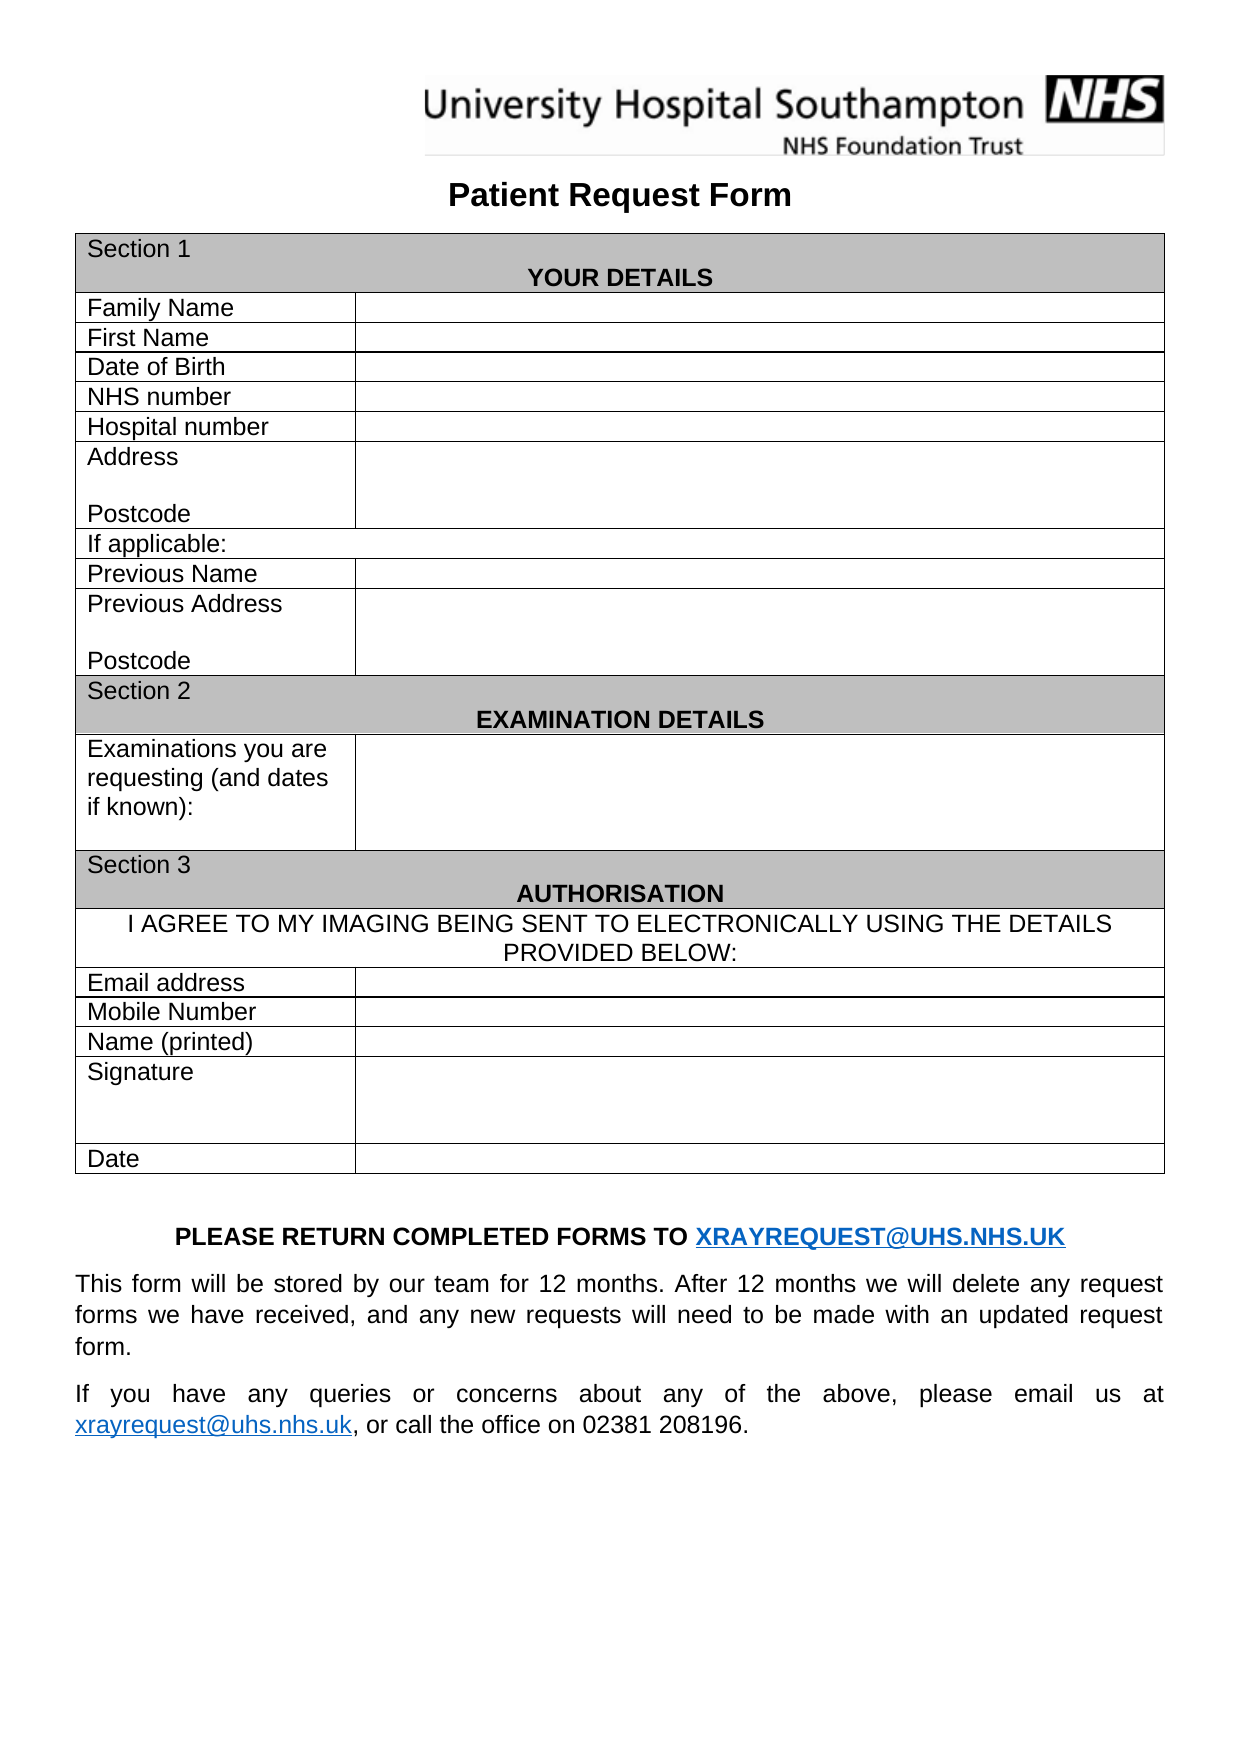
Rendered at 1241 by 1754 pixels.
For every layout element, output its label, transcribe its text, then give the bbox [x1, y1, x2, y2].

text Patient Request Form [75, 175, 1165, 213]
picture [424, 75, 1166, 157]
table_cell [356, 998, 1164, 1026]
table_cell Email address [76, 968, 355, 996]
table_header Section 1 YOUR DETAILS [76, 234, 1164, 292]
table_cell [356, 735, 1164, 849]
table_cell [356, 589, 1164, 675]
table_cell NHS number [76, 382, 355, 411]
text PLEASE RETURN COMPLETED FORMS TO XRAYREQUEST@UHS.NHS.UK [75, 1222, 1165, 1251]
table_cell Examinations you are requesting (and dates if known): [76, 735, 355, 849]
table_cell Date [76, 1144, 355, 1173]
table_cell [356, 323, 1164, 351]
table_cell [356, 382, 1164, 411]
table_cell [356, 353, 1164, 381]
table_cell Family Name [76, 293, 355, 322]
table_cell First Name [76, 323, 355, 351]
table_cell Previous Name [76, 559, 355, 588]
text If you have any queries or concerns about any of the above, please email us at xrayrequest@uhs.nhs.uk, or call the office on 02381 208196. [75, 1379, 1165, 1439]
table_cell Address Postcode [76, 442, 355, 528]
table_cell [356, 442, 1164, 528]
table_cell Mobile Number [76, 998, 355, 1026]
table_cell Hospital number [76, 412, 355, 441]
table_cell [356, 968, 1164, 996]
table_cell Date of Birth [76, 353, 355, 381]
table_cell If applicable: [76, 529, 1164, 558]
table_cell Previous Address Postcode [76, 589, 355, 675]
table_cell [356, 293, 1164, 322]
table_cell [356, 559, 1164, 588]
table_cell [356, 412, 1164, 441]
text This form will be stored by our team for 12 months. After 12 months we will delete any request forms we have received, and any new requests will need to be made with an updated request form. [75, 1269, 1165, 1360]
table_cell Name (printed) [76, 1027, 355, 1056]
table_cell I AGREE TO MY IMAGING BEING SENT TO ELECTRONICALLY USING THE DETAILS PROVIDED BELOW: [76, 909, 1164, 967]
table_cell Section 3 AUTHORISATION [76, 851, 1164, 908]
table_cell Signature [76, 1057, 355, 1143]
table_cell [356, 1057, 1164, 1143]
table_cell [356, 1144, 1164, 1173]
table_cell [356, 1027, 1164, 1056]
table_cell Section 2 EXAMINATION DETAILS [76, 676, 1164, 733]
